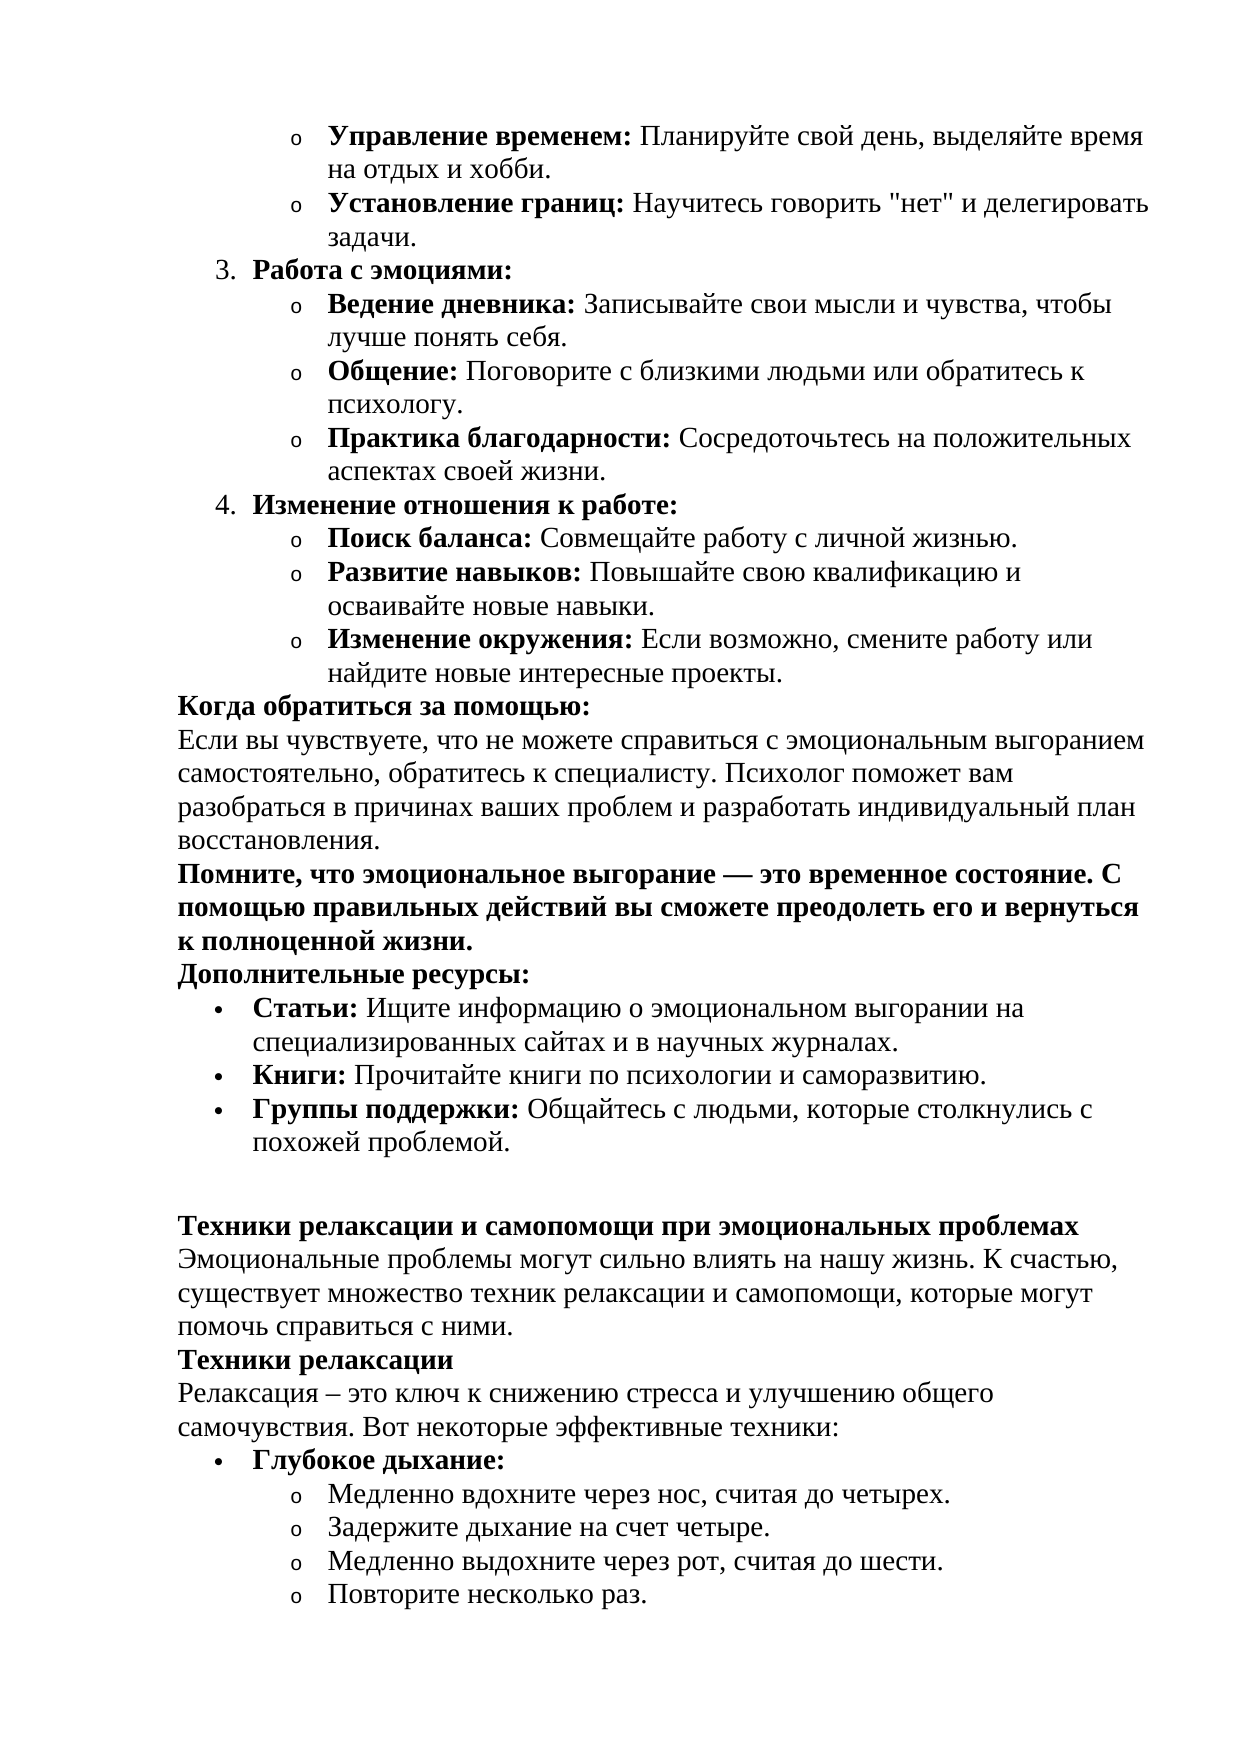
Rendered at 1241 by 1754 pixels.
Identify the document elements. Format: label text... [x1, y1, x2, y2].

list Изменение отношения к работе: [215, 487, 1152, 521]
list Глубокое дыхание: [215, 1442, 1152, 1476]
list Управление временем: Планируйте свой день, выделяйте время на отдых и хобби. [290, 118, 1152, 185]
list Практика благодарности: Сосредоточьтесь на положительных аспектах своей жизни. [290, 420, 1152, 487]
list Группы поддержки: Общайтесь с людьми, которые столкнулись с похожей проблемой. [215, 1091, 1152, 1158]
list Работа с эмоциями: [215, 252, 1152, 286]
text Эмоциональные проблемы могут сильно влиять на нашу жизнь. К счастью, существует множество техник релаксации и самопомощи, которые могут помочь справиться с ними. [177, 1241, 1152, 1342]
list Книги: Прочитайте книги по психологии и саморазвитию. [215, 1057, 1152, 1091]
text Дополнительные ресурсы: [177, 957, 1152, 990]
list Медленно выдохните через рот, считая до шести. [290, 1543, 1152, 1577]
text Помните, что эмоциональное выгорание — это временное состояние. С помощью правильных действий вы сможете преодолеть его и вернуться к полноценной жизни. [177, 856, 1152, 957]
text Релаксация – это ключ к снижению стресса и улучшению общего самочувствия. Вот некоторые эффективные техники: [177, 1375, 1152, 1442]
list Повторите несколько раз. [290, 1577, 1152, 1610]
list Поиск баланса: Совмещайте работу с личной жизнью. [290, 521, 1152, 554]
list Медленно вдохните через нос, считая до четырех. [290, 1476, 1152, 1509]
list Ведение дневника: Записывайте свои мысли и чувства, чтобы лучше понять себя. [290, 286, 1152, 353]
text Техники релаксации и самопомощи при эмоциональных проблемах [177, 1208, 1152, 1241]
text Если вы чувствуете, что не можете справиться с эмоциональным выгоранием самостоятельно, обратитесь к специалисту. Психолог поможет вам разобраться в причинах ваших проблем и разработать индивидуальный план восстановления. [177, 722, 1152, 856]
list Статьи: Ищите информацию о эмоциональном выгорании на специализированных сайтах и в научных журналах. [215, 990, 1152, 1057]
text Когда обратиться за помощью: [177, 688, 1152, 722]
list Изменение окружения: Если возможно, смените работу или найдите новые интересные проекты. [290, 621, 1152, 688]
list Развитие навыков: Повышайте свою квалификацию и осваивайте новые навыки. [290, 554, 1152, 621]
list Задержите дыхание на счет четыре. [290, 1509, 1152, 1543]
list Установление границ: Научитесь говорить "нет" и делегировать задачи. [290, 185, 1152, 252]
text Техники релаксации [177, 1342, 1152, 1375]
list Общение: Поговорите с близкими людьми или обратитесь к психологу. [290, 353, 1152, 420]
